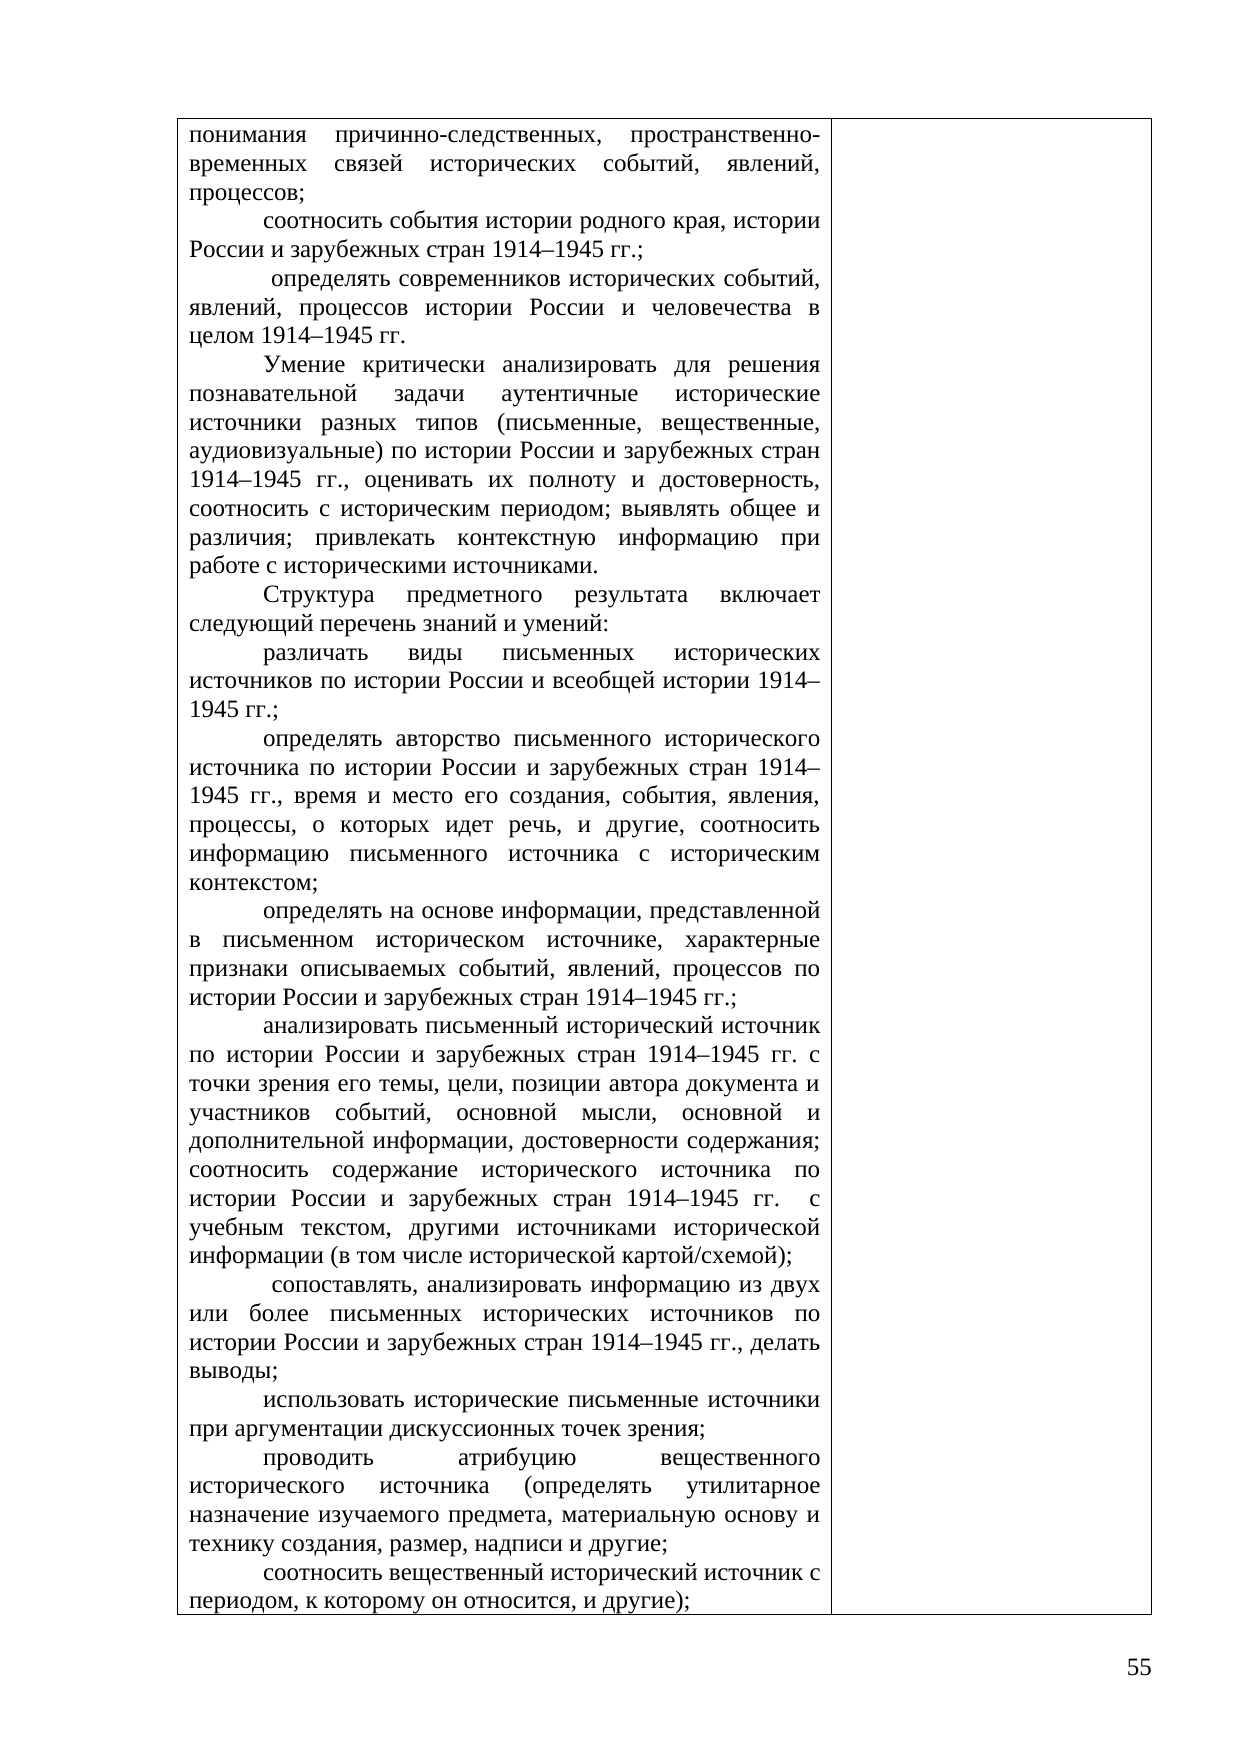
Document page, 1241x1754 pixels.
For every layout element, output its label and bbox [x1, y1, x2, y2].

table_cell [832, 119, 1151, 1614]
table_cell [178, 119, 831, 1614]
